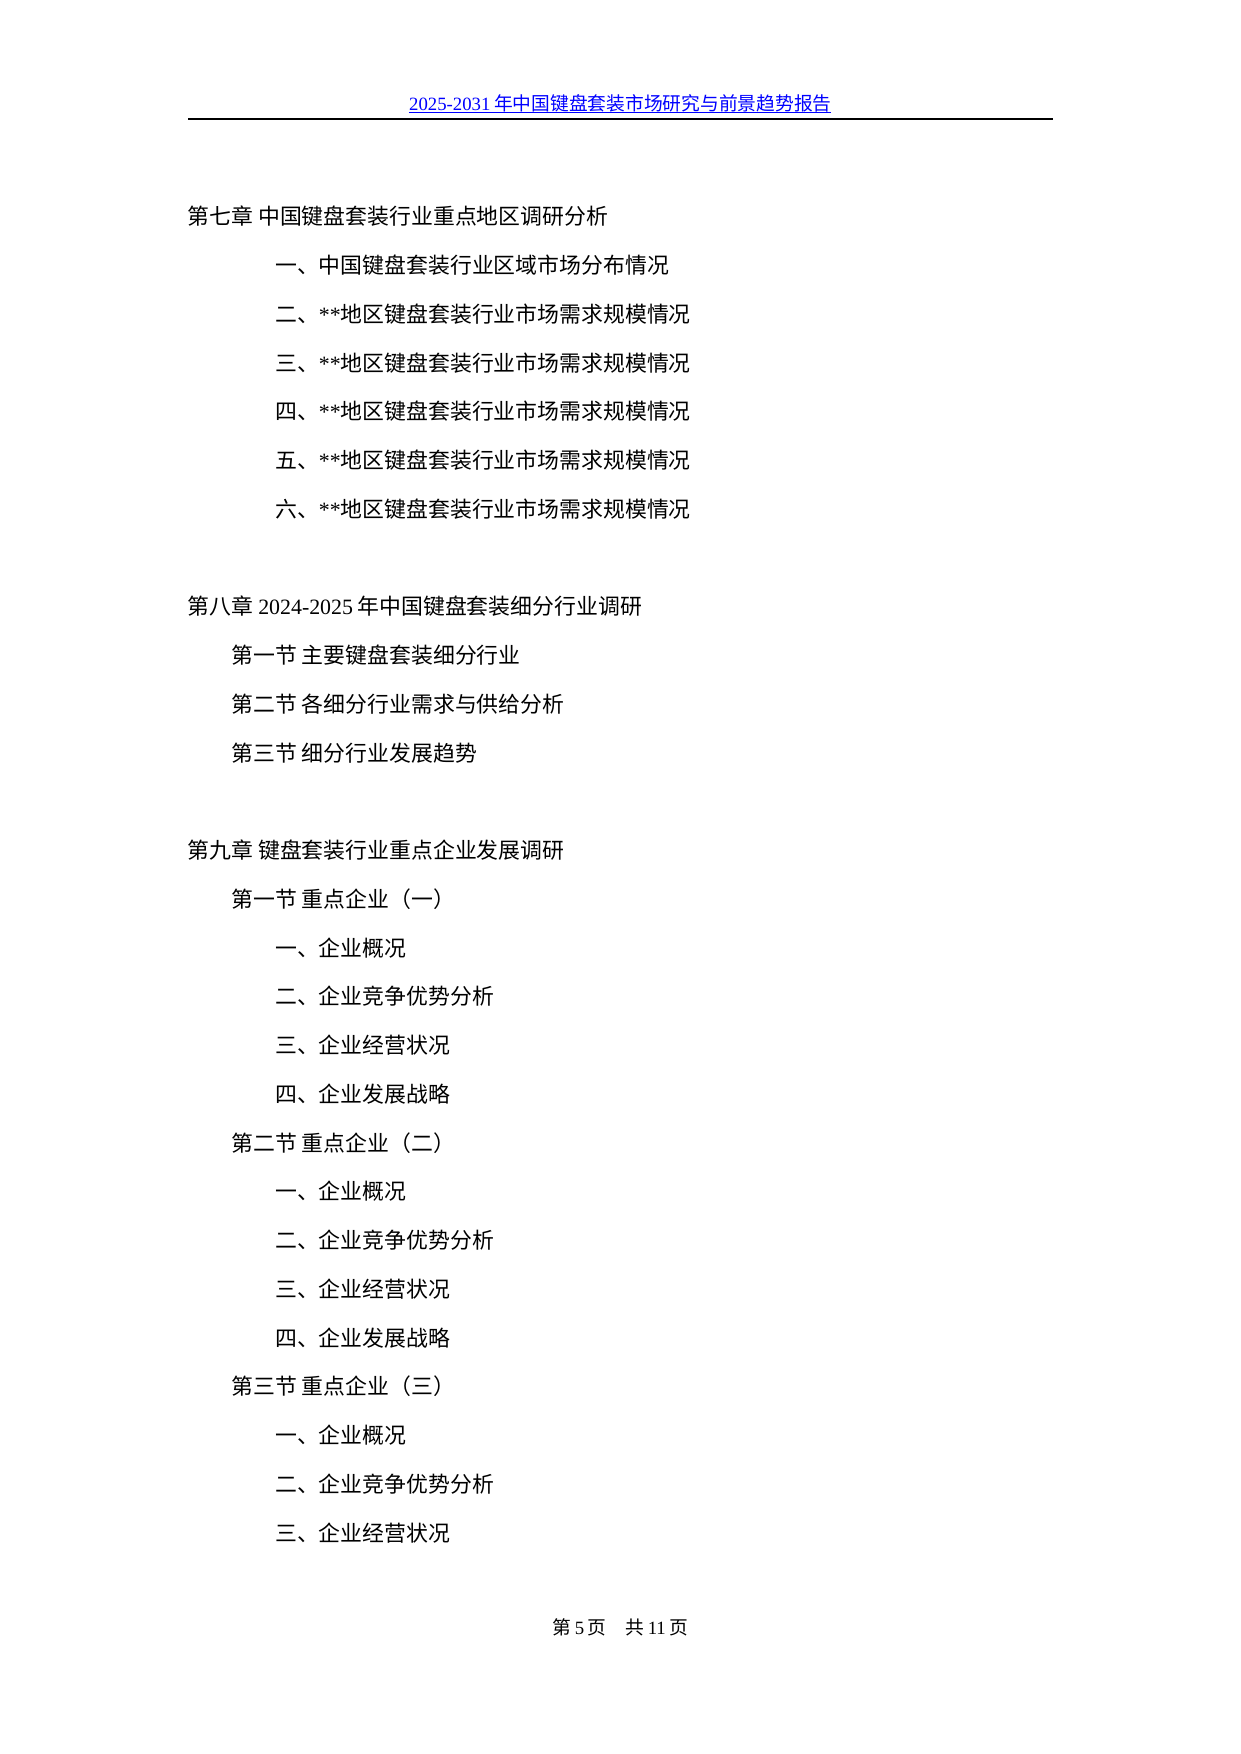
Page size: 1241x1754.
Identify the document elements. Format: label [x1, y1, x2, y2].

text [187, 150, 1053, 1548]
